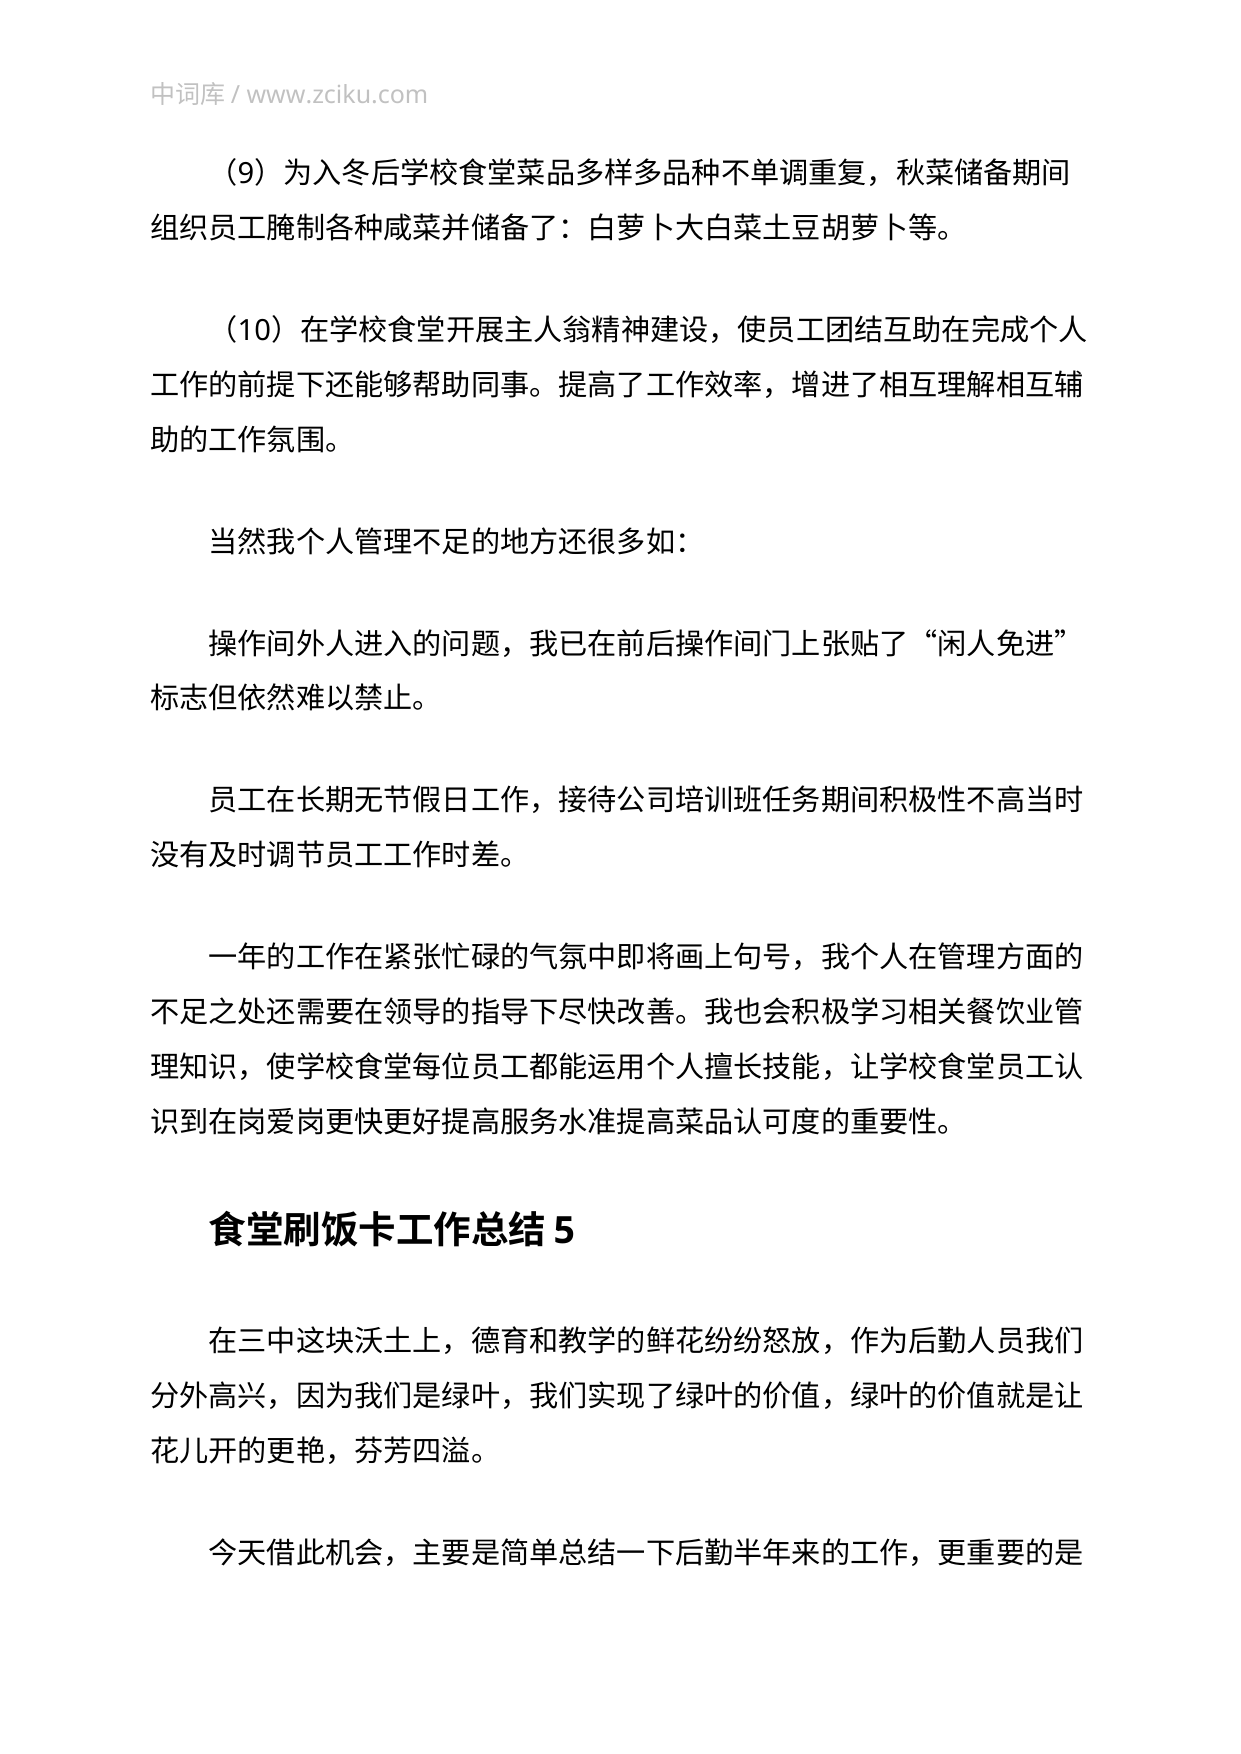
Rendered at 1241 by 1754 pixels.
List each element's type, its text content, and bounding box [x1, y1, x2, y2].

text 员工在长期无节假日工作，接待公司培训班任务期间积极性不高当时没有及时调节员工工作时差。 [150, 777, 1090, 874]
text 一年的工作在紧张忙碌的气氛中即将画上句号，我个人在管理方面的不足之处还需要在领导的指导下尽快改善。我也会积极学习相关餐饮业管理知识，使学校食堂每位员工都能运用个人擅长技能，让学校食堂员工认识到在岗爱岗更快更好提高服务水准提高菜品认可度的重要性。 [150, 933, 1090, 1141]
text （10）在学校食堂开展主人翁精神建设，使员工团结互助在完成个人工作的前提下还能够帮助同事。提高了工作效率，增进了相互理解相互辅助的工作氛围。 [150, 307, 1090, 459]
text 操作间外人进入的问题，我已在前后操作间门上张贴了“闲人免进”标志但依然难以禁止。 [150, 620, 1090, 717]
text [150, 1529, 1090, 1571]
text （9）为入冬后学校食堂菜品多样多品种不单调重复，秋菜储备期间组织员工腌制各种咸菜并储备了：白萝卜大白菜土豆胡萝卜等。 [150, 150, 1090, 247]
text 在三中这块沃土上，德育和教学的鲜花纷纷怒放，作为后勤人员我们分外高兴，因为我们是绿叶，我们实现了绿叶的价值，绿叶的价值就是让花儿开的更艳，芬芳四溢。 [150, 1318, 1090, 1470]
text 当然我个人管理不足的地方还很多如： [150, 518, 1090, 561]
text 食堂刷饭卡工作总结5 [150, 1200, 1090, 1254]
